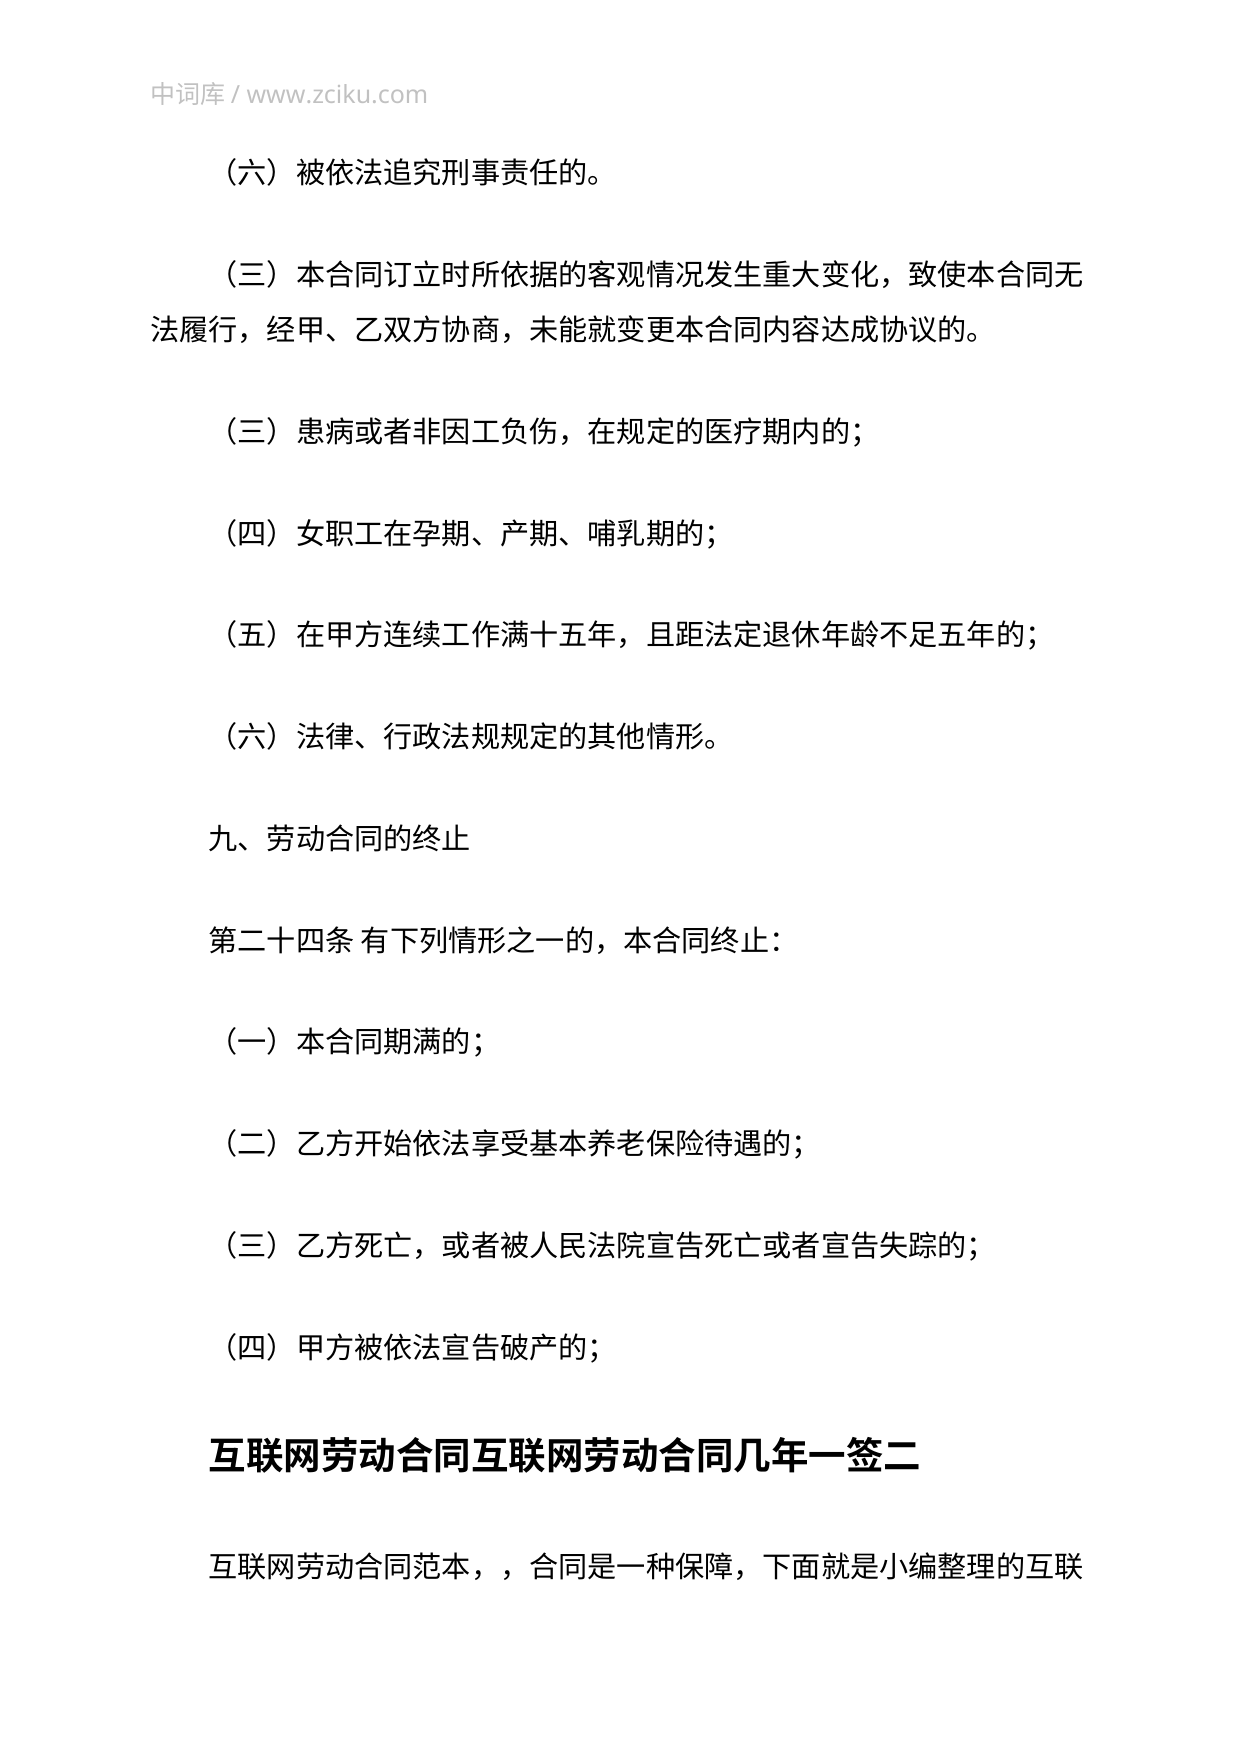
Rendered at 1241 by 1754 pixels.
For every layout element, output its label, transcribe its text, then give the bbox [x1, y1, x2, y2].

text （三）本合同订立时所依据的客观情况发生重大变化，致使本合同无法履行，经甲、乙双方协商，未能就变更本合同内容达成协议的。 [150, 252, 1090, 349]
text 第二十四条 有下列情形之一的，本合同终止： [150, 917, 1090, 959]
text 互联网劳动合同互联网劳动合同几年一签二 [150, 1426, 1090, 1480]
text （四）甲方被依法宣告破产的； [150, 1324, 1090, 1367]
text （五）在甲方连续工作满十五年，且距法定退休年龄不足五年的； [150, 612, 1090, 654]
text 九、劳动合同的终止 [150, 816, 1090, 858]
text （六）被依法追究刑事责任的。 [150, 150, 1090, 192]
text （二）乙方开始依法享受基本养老保险待遇的； [150, 1121, 1090, 1163]
text （三）乙方死亡，或者被人民法院宣告死亡或者宣告失踪的； [150, 1223, 1090, 1265]
text （三）患病或者非因工负伤，在规定的医疗期内的； [150, 408, 1090, 451]
text （六）法律、行政法规规定的其他情形。 [150, 714, 1090, 756]
text （一）本合同期满的； [150, 1019, 1090, 1061]
text （四）女职工在孕期、产期、哺乳期的； [150, 510, 1090, 552]
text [150, 1543, 1090, 1586]
